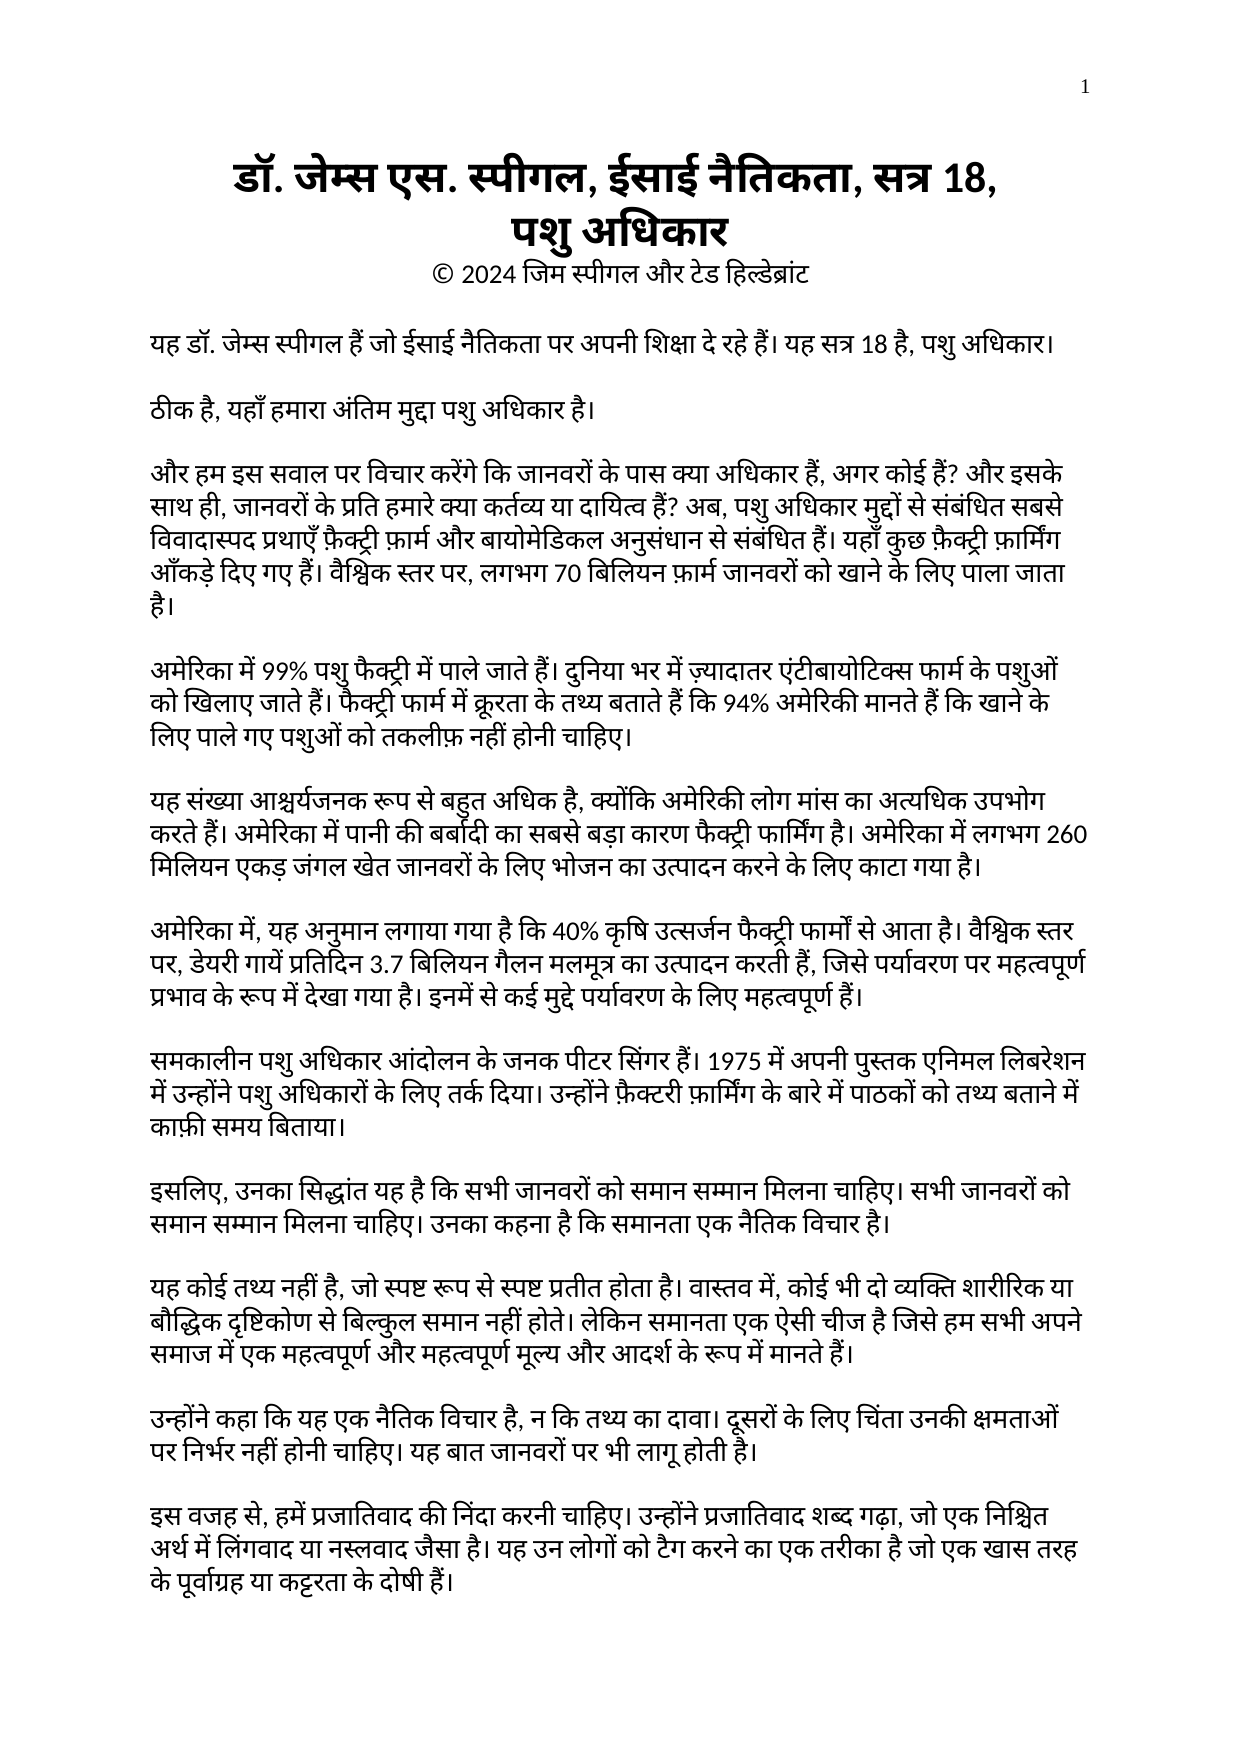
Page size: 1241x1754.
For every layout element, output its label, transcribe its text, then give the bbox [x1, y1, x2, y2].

text इस वजह से, हमें प्रजातिवाद की निंदा करनी चाहिए। उन्होंने प्रजातिवाद शब्द गढ़ा, जो एक निश्चित अर्थ में लिंगवाद या नस्लवाद जैसा है। यह उन लोगों को टैग करने का एक तरीका है जो एक खास तरह के पूर्वाग्रह या कट्टरता के दोषी हैं। [150, 1499, 1090, 1598]
text उन्होंने कहा कि यह एक नैतिक विचार है, न कि तथ्य का दावा। दूसरों के लिए चिंता उनकी क्षमताओं पर निर्भर नहीं होनी चाहिए। यह बात जानवरों पर भी लागू होती है। [150, 1402, 1090, 1468]
text अमेरिका में, यह अनुमान लगाया गया है कि 40% कृषि उत्सर्जन फैक्ट्री फार्मों से आता है। वैश्विक स्तर पर, डेयरी गायें प्रतिदिन 3.7 बिलियन गैलन मलमूत्र का उत्पादन करती हैं, जिसे पर्यावरण पर महत्वपूर्ण प्रभाव के रूप में देखा गया है। इनमें से कई मुद्दे पर्यावरण के लिए महत्वपूर्ण हैं। [150, 914, 1090, 1013]
text और हम इस सवाल पर विचार करेंगे कि जानवरों के पास क्या अधिकार हैं, अगर कोई हैं? और इसके साथ ही, जानवरों के प्रति हमारे क्या कर्तव्य या दायित्व हैं? अब, पशु अधिकार मुद्दों से संबंधित सबसे विवादास्पद प्रथाएँ फ़ैक्ट्री फ़ार्म और बायोमेडिकल अनुसंधान से संबंधित हैं। यहाँ कुछ फ़ैक्ट्री फ़ार्मिंग आँकड़े दिए गए हैं। वैश्विक स्तर पर, लगभग 70 बिलियन फ़ार्म जानवरों को खाने के लिए पाला जाता है। [150, 457, 1090, 622]
text अमेरिका में 99% पशु फैक्ट्री में पाले जाते हैं। दुनिया भर में ज़्यादातर एंटीबायोटिक्स फार्म के पशुओं को खिलाए जाते हैं। फैक्ट्री फार्म में क्रूरता के तथ्य बताते हैं कि 94% अमेरिकी मानते हैं कि खाने के लिए पाले गए पशुओं को तकलीफ़ नहीं होनी चाहिए। [150, 654, 1090, 753]
text समकालीन पशु अधिकार आंदोलन के जनक पीटर सिंगर हैं। 1975 में अपनी पुस्तक एनिमल लिबरेशन में उन्होंने पशु अधिकारों के लिए तर्क दिया। उन्होंने फ़ैक्टरी फ़ार्मिंग के बारे में पाठकों को तथ्य बताने में काफ़ी समय बिताया। [150, 1044, 1090, 1143]
text © 2024 जिम स्पीगल और टेड हिल्डेब्रांट [150, 257, 1090, 294]
text इसलिए, उनका सिद्धांत यह है कि सभी जानवरों को समान सम्मान मिलना चाहिए। सभी जानवरों को समान सम्मान मिलना चाहिए। उनका कहना है कि समानता एक नैतिक विचार है। [150, 1174, 1090, 1241]
text यह कोई तथ्य नहीं है, जो स्पष्ट रूप से स्पष्ट प्रतीत होता है। वास्तव में, कोई भी दो व्यक्ति शारीरिक या बौद्धिक दृष्टिकोण से बिल्कुल समान नहीं होते। लेकिन समानता एक ऐसी चीज है जिसे हम सभी अपने समाज में एक महत्वपूर्ण और महत्वपूर्ण मूल्य और आदर्श के रूप में मानते हैं। [150, 1272, 1090, 1371]
text डॉ. जेम्स एस. स्पीगल, ईसाई नैतिकता, सत्र 18, पशु अधिकार [150, 150, 1090, 257]
text यह डॉ. जेम्स स्पीगल हैं जो ईसाई नैतिकता पर अपनी शिक्षा दे रहे हैं। यह सत्र 18 है, पशु अधिकार। ठीक है, यहाँ हमारा अंतिम मुद्दा पशु अधिकार है। [150, 294, 1090, 426]
text यह संख्या आश्चर्यजनक रूप से बहुत अधिक है, क्योंकि अमेरिकी लोग मांस का अत्यधिक उपभोग करते हैं। अमेरिका में पानी की बर्बादी का सबसे बड़ा कारण फैक्ट्री फार्मिंग है। अमेरिका में लगभग 260 मिलियन एकड़ जंगल खेत जानवरों के लिए भोजन का उत्पादन करने के लिए काटा गया है। [150, 784, 1090, 883]
